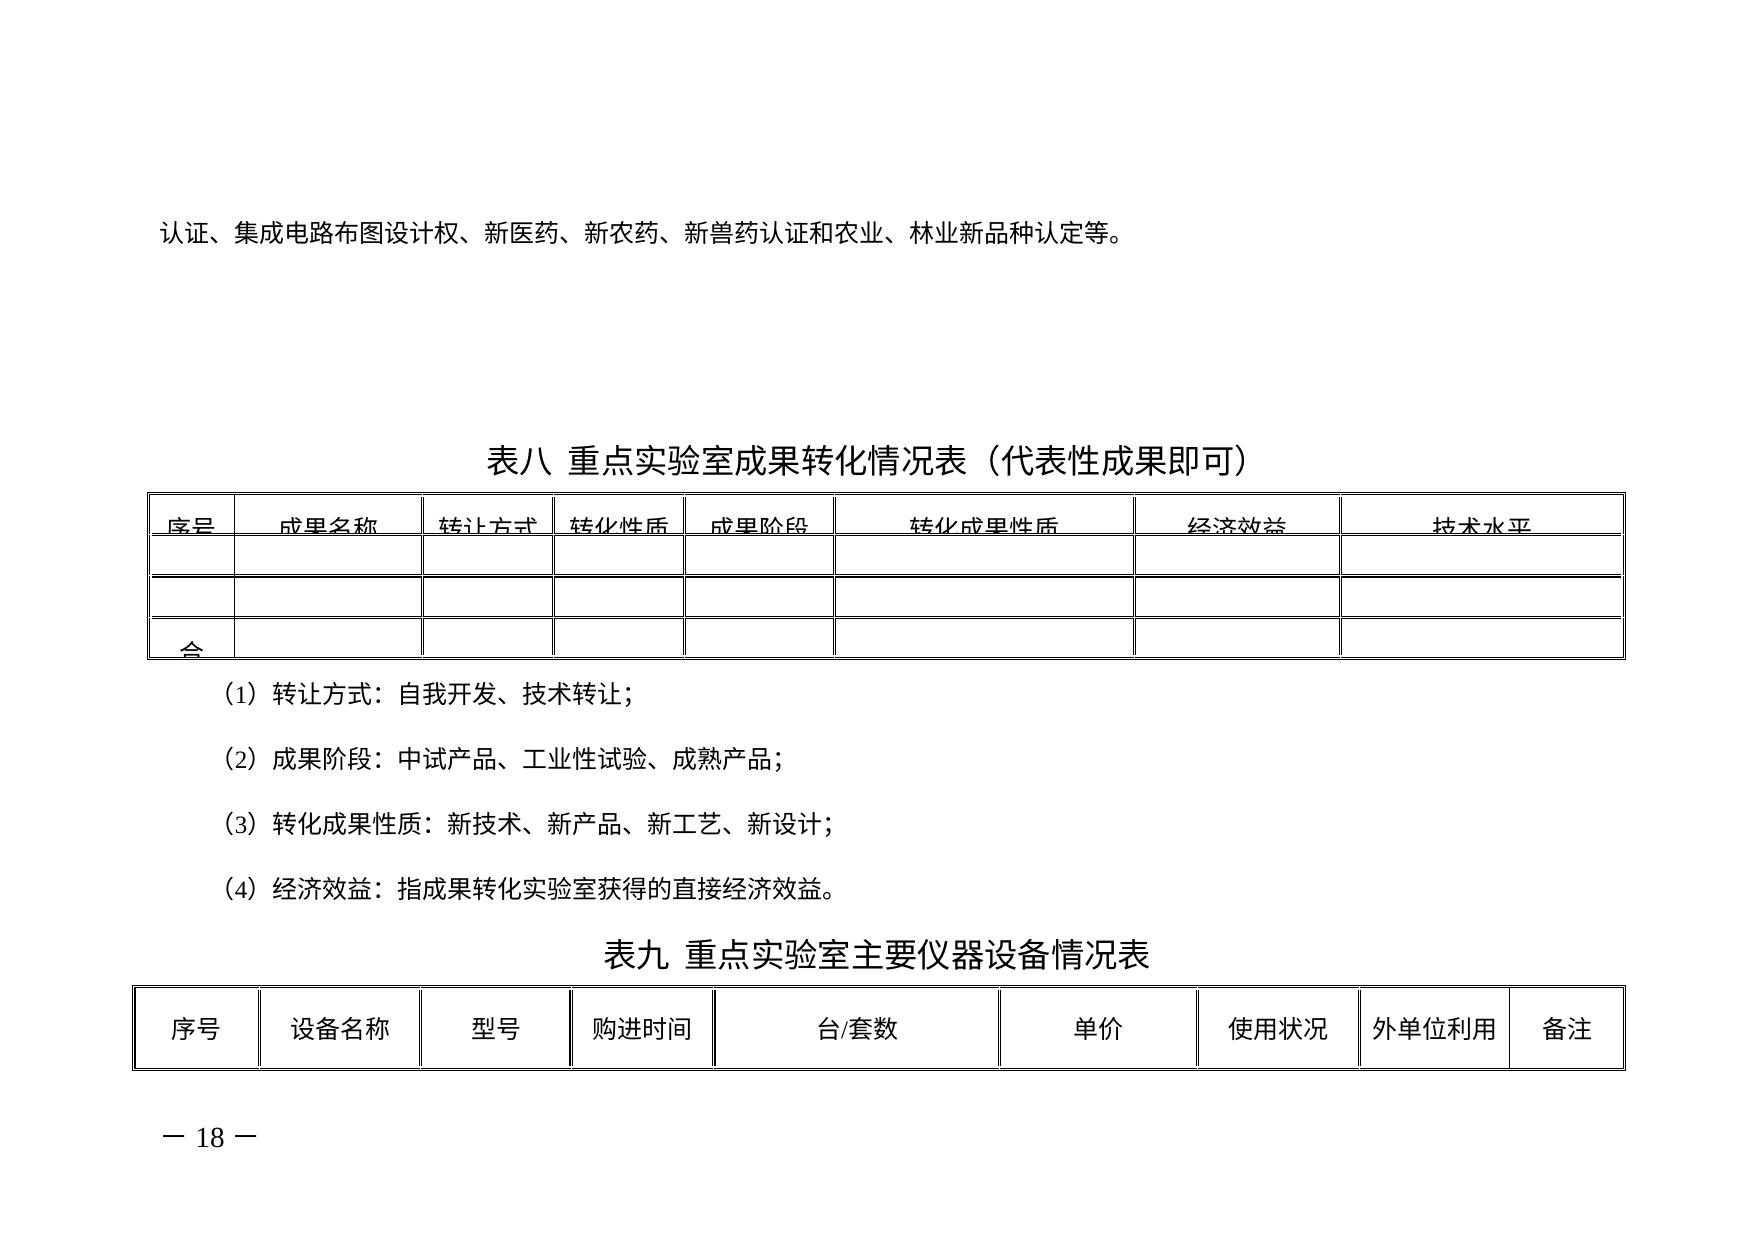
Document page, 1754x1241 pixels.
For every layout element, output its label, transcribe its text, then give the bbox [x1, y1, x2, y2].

table_header 序号 [136, 988, 259, 1068]
table_header 转让方式 [422, 495, 553, 533]
table_cell [148, 574, 234, 616]
table_cell [422, 619, 553, 657]
table_cell [148, 533, 234, 574]
table_header 购进时间 [571, 986, 714, 1068]
table_cell [1341, 616, 1623, 657]
table_cell [1136, 578, 1339, 616]
table_header 经济效益 [1135, 493, 1341, 533]
table_header 外单位利用次数 [1360, 988, 1509, 1068]
table_header 转化成果性质 [835, 495, 1134, 533]
table_cell [1136, 536, 1339, 574]
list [159, 199, 1594, 264]
table_cell [555, 536, 683, 574]
table_cell [686, 536, 833, 574]
table_cell 合计： [150, 616, 234, 657]
table_header 序号 [150, 495, 234, 533]
list 表九 重点实验室主要仪器设备情况表 [159, 920, 1594, 985]
table_header 设备名称 [259, 988, 420, 1068]
table_cell [686, 578, 833, 616]
table_header 型号 [420, 988, 571, 1068]
table_header 备注 [1510, 988, 1623, 1068]
table_header 使用状况 [1197, 988, 1359, 1068]
list （2）成果阶段：中试产品、工业性试验、成熟产品； [159, 725, 1594, 790]
table_cell [1135, 616, 1341, 657]
table_cell [424, 578, 552, 616]
table_cell [836, 536, 1133, 574]
table_header 成果阶段 [684, 495, 834, 533]
table_header 技术水平 [1341, 495, 1623, 533]
table_cell [235, 536, 421, 574]
table_cell [836, 578, 1133, 616]
list 转让方式：自我开发、技术转让； [159, 660, 1594, 725]
list 表八 重点实验室成果转化情况表（代表性成果即可） [159, 427, 1594, 492]
table_cell [1341, 574, 1625, 616]
table_header 单价 [1000, 988, 1197, 1068]
list （3）转化成果性质：新技术、新产品、新工艺、新设计； [159, 790, 1594, 855]
table_cell [555, 578, 683, 616]
table_cell [1341, 533, 1625, 574]
table_cell [684, 619, 834, 657]
table_header 台/套数 [714, 986, 1000, 1068]
table_header 成果名称 [235, 495, 422, 533]
table_cell [424, 536, 552, 574]
list （4）经济效益：指成果转化实验室获得的直接经济效益。 [159, 855, 1594, 920]
table_cell [835, 619, 1134, 657]
table_cell [235, 619, 422, 657]
table_header 转化性质 [553, 495, 684, 533]
table_cell [235, 578, 421, 616]
table_cell [553, 619, 684, 657]
